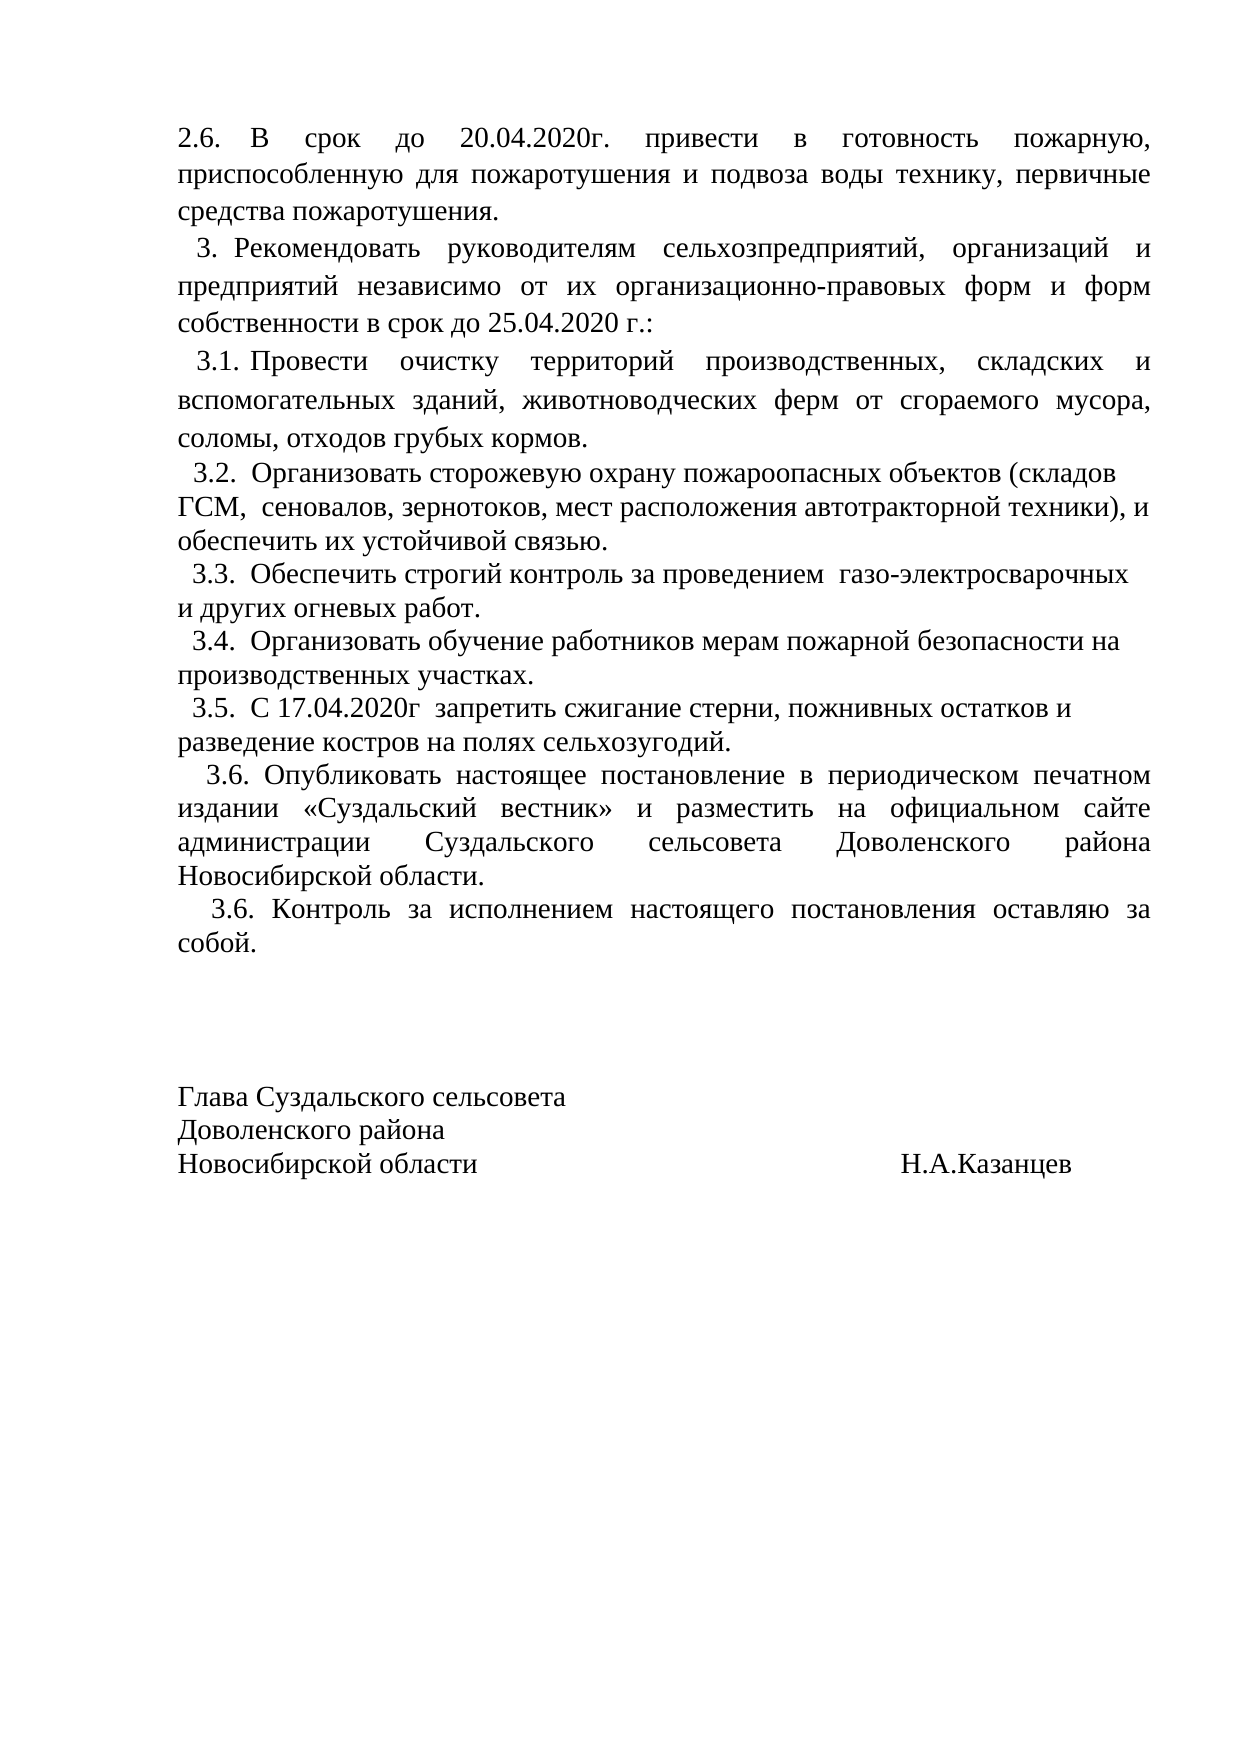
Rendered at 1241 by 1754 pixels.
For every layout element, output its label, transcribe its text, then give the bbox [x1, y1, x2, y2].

list В срок до 20.04.2020г. привести в готовность пожарную, приспособленную для пожаротушения и подвоза воды технику, первичные средства пожаротушения. [177, 118, 1152, 227]
text 3.3. Обеспечить строгий контроль за проведением газо-электросварочных и других огневых работ. [177, 556, 1152, 623]
text Глава Суздальского сельсовета [177, 1079, 1152, 1112]
text 3.5. С 17.04.2020г запретить сжигание стерни, пожнивных остатков и разведение костров на полях сельхозугодий. [177, 690, 1152, 757]
list Рекомендовать руководителям сельхозпредприятий, организаций и предприятий независимо от их организационно-правовых форм и форм собственности в срок до 25.04.2020 г.: [177, 227, 1152, 340]
text 3.6. Опубликовать настоящее постановление в периодическом печатном издании «Суздальский вестник» и разместить на официальном сайте администрации Суздальского сельсовета Доволенского района Новосибирской области. [177, 757, 1152, 892]
text 3.4. Организовать обучение работников мерам пожарной безопасности на производственных участках. [177, 623, 1152, 690]
text Новосибирской области Н.А.Казанцев [177, 1146, 1152, 1179]
text Доволенского района [177, 1112, 1152, 1146]
text 3.2. Организовать сторожевую охрану пожароопасных объектов (складов ГСМ, сеновалов, зернотоков, мест расположения автотракторной техники), и обеспечить их устойчивой связью. [177, 456, 1152, 556]
text 3.6. Контроль за исполнением настоящего постановления оставляю за собой. [177, 892, 1152, 959]
list Провести очистку территорий производственных, складских и вспомогательных зданий, животноводческих ферм от сгораемого мусора, соломы, отходов грубых кормов. [177, 340, 1152, 456]
